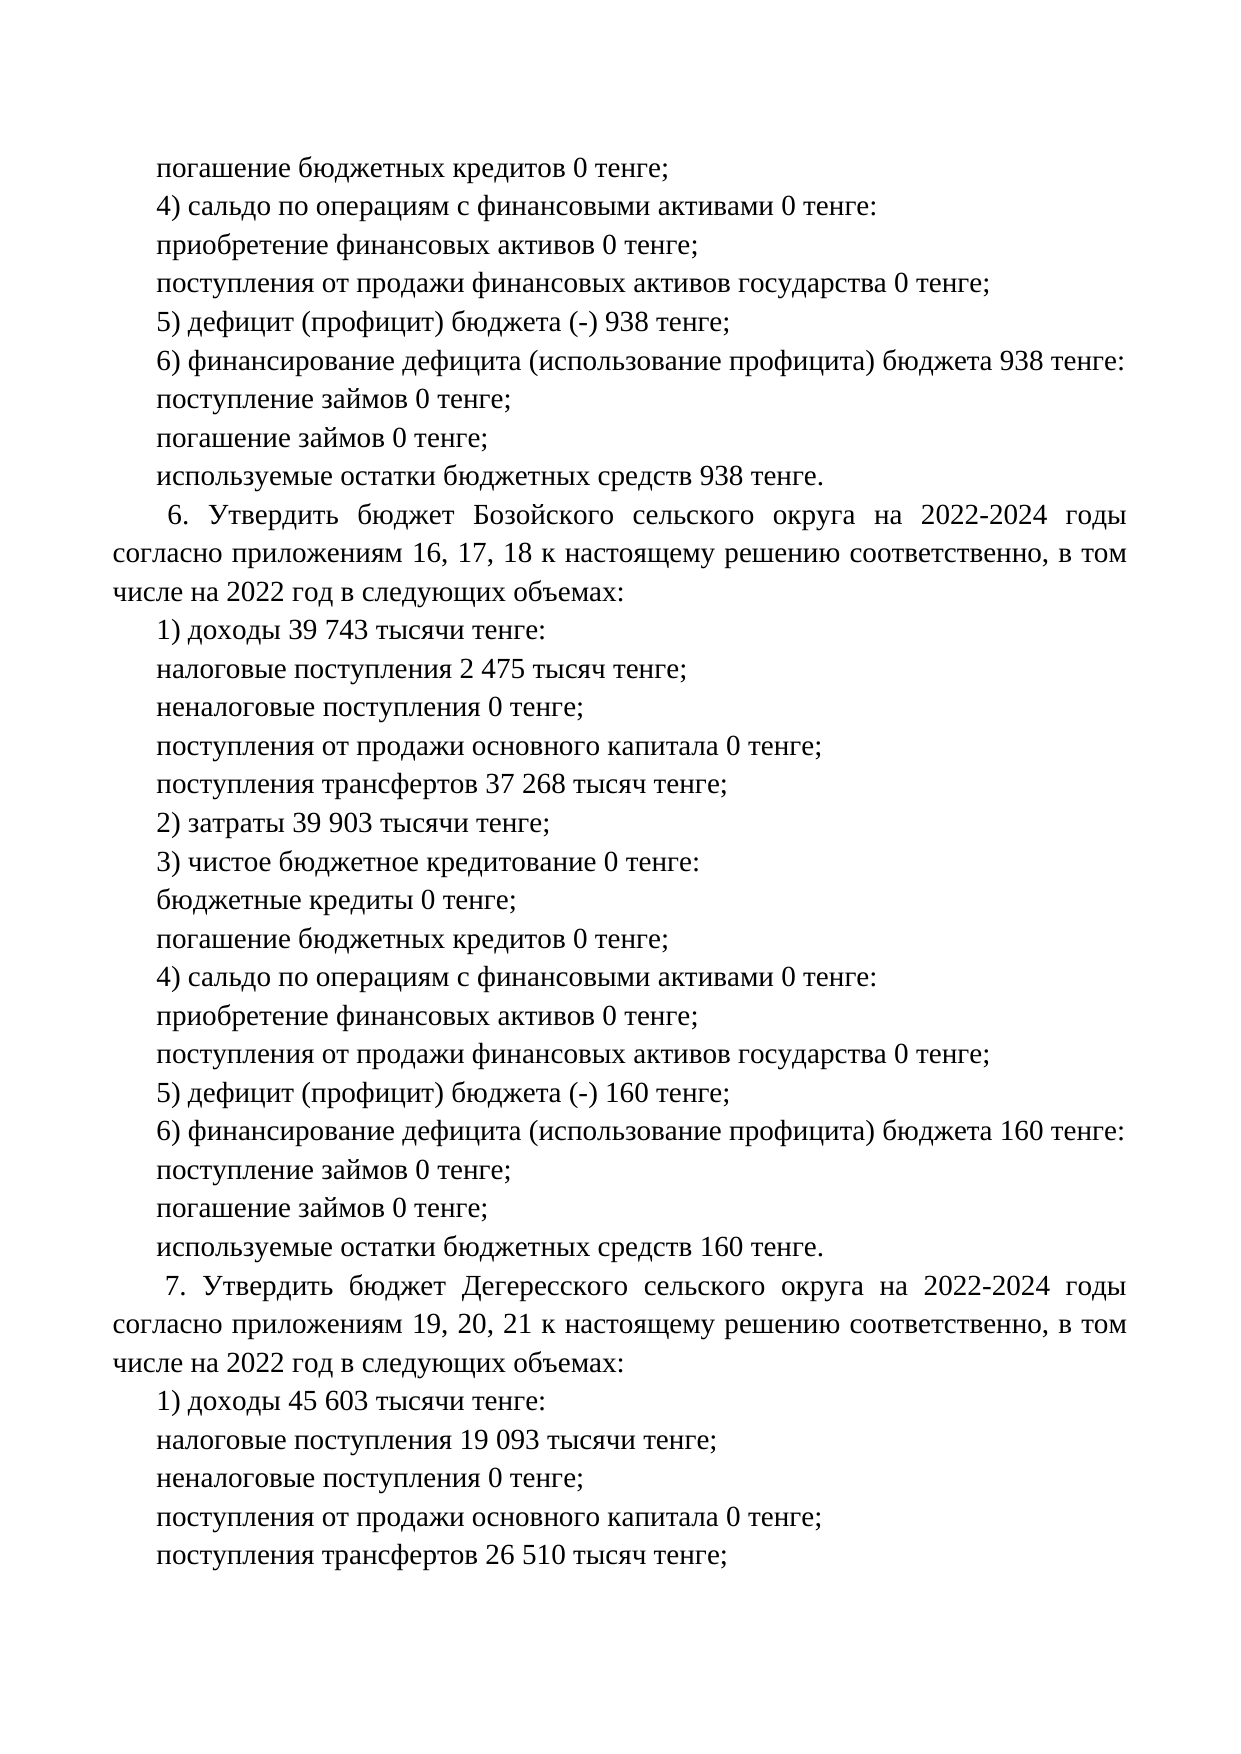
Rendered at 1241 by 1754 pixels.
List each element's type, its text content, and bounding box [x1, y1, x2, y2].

text неналоговые поступления 0 тенге; [112, 689, 1128, 723]
text налоговые поступления 2 475 тысяч тенге; [112, 651, 1128, 684]
text 1) доходы 39 743 тысячи тенге: [112, 612, 1128, 646]
text поступления от продажи основного капитала 0 тенге; [112, 728, 1128, 762]
text поступления трансфертов 26 510 тысяч тенге; [112, 1537, 1128, 1571]
text 6. Утвердить бюджет Бозойского сельского округа на 2022-2024 годы согласно приложениям 16, 17, 18 к настоящему решению соответственно, в том числе на 2022 год в следующих объемах: [112, 497, 1128, 607]
text поступления трансфертов 37 268 тысяч тенге; [112, 767, 1128, 800]
text используемые остатки бюджетных средств 938 тенге. [112, 458, 1128, 492]
text приобретение финансовых активов 0 тенге; [112, 227, 1128, 261]
text 5) дефицит (профицит) бюджета (-) 160 тенге; [112, 1075, 1128, 1108]
text поступление займов 0 тенге; [112, 381, 1128, 415]
text 4) сальдо по операциям с финансовыми активами 0 тенге: [112, 188, 1128, 222]
text 7. Утвердить бюджет Дегересского сельского округа на 2022-2024 годы согласно приложениям 19, 20, 21 к настоящему решению соответственно, в том числе на 2022 год в следующих объемах: [112, 1268, 1128, 1378]
text приобретение финансовых активов 0 тенге; [112, 998, 1128, 1031]
text погашение займов 0 тенге; [112, 1191, 1128, 1224]
text налоговые поступления 19 093 тысячи тенге; [112, 1422, 1128, 1455]
text поступления от продажи основного капитала 0 тенге; [112, 1499, 1128, 1532]
text погашение займов 0 тенге; [112, 420, 1128, 453]
text погашение бюджетных кредитов 0 тенге; [112, 150, 1128, 183]
text 1) доходы 45 603 тысячи тенге: [112, 1383, 1128, 1417]
text погашение бюджетных кредитов 0 тенге; [112, 921, 1128, 954]
text 2) затраты 39 903 тысячи тенге; [112, 805, 1128, 839]
text 5) дефицит (профицит) бюджета (-) 938 тенге; [112, 304, 1128, 338]
text неналоговые поступления 0 тенге; [112, 1460, 1128, 1494]
text 4) сальдо по операциям с финансовыми активами 0 тенге: [112, 959, 1128, 993]
text 3) чистое бюджетное кредитование 0 тенге: [112, 844, 1128, 877]
text поступление займов 0 тенге; [112, 1152, 1128, 1186]
text бюджетные кредиты 0 тенге; [112, 882, 1128, 916]
text 6) финансирование дефицита (использование профицита) бюджета 938 тенге: [112, 343, 1128, 376]
text 6) финансирование дефицита (использование профицита) бюджета 160 тенге: [112, 1113, 1128, 1147]
text используемые остатки бюджетных средств 160 тенге. [112, 1229, 1128, 1263]
text поступления от продажи финансовых активов государства 0 тенге; [112, 1036, 1128, 1070]
text поступления от продажи финансовых активов государства 0 тенге; [112, 266, 1128, 299]
